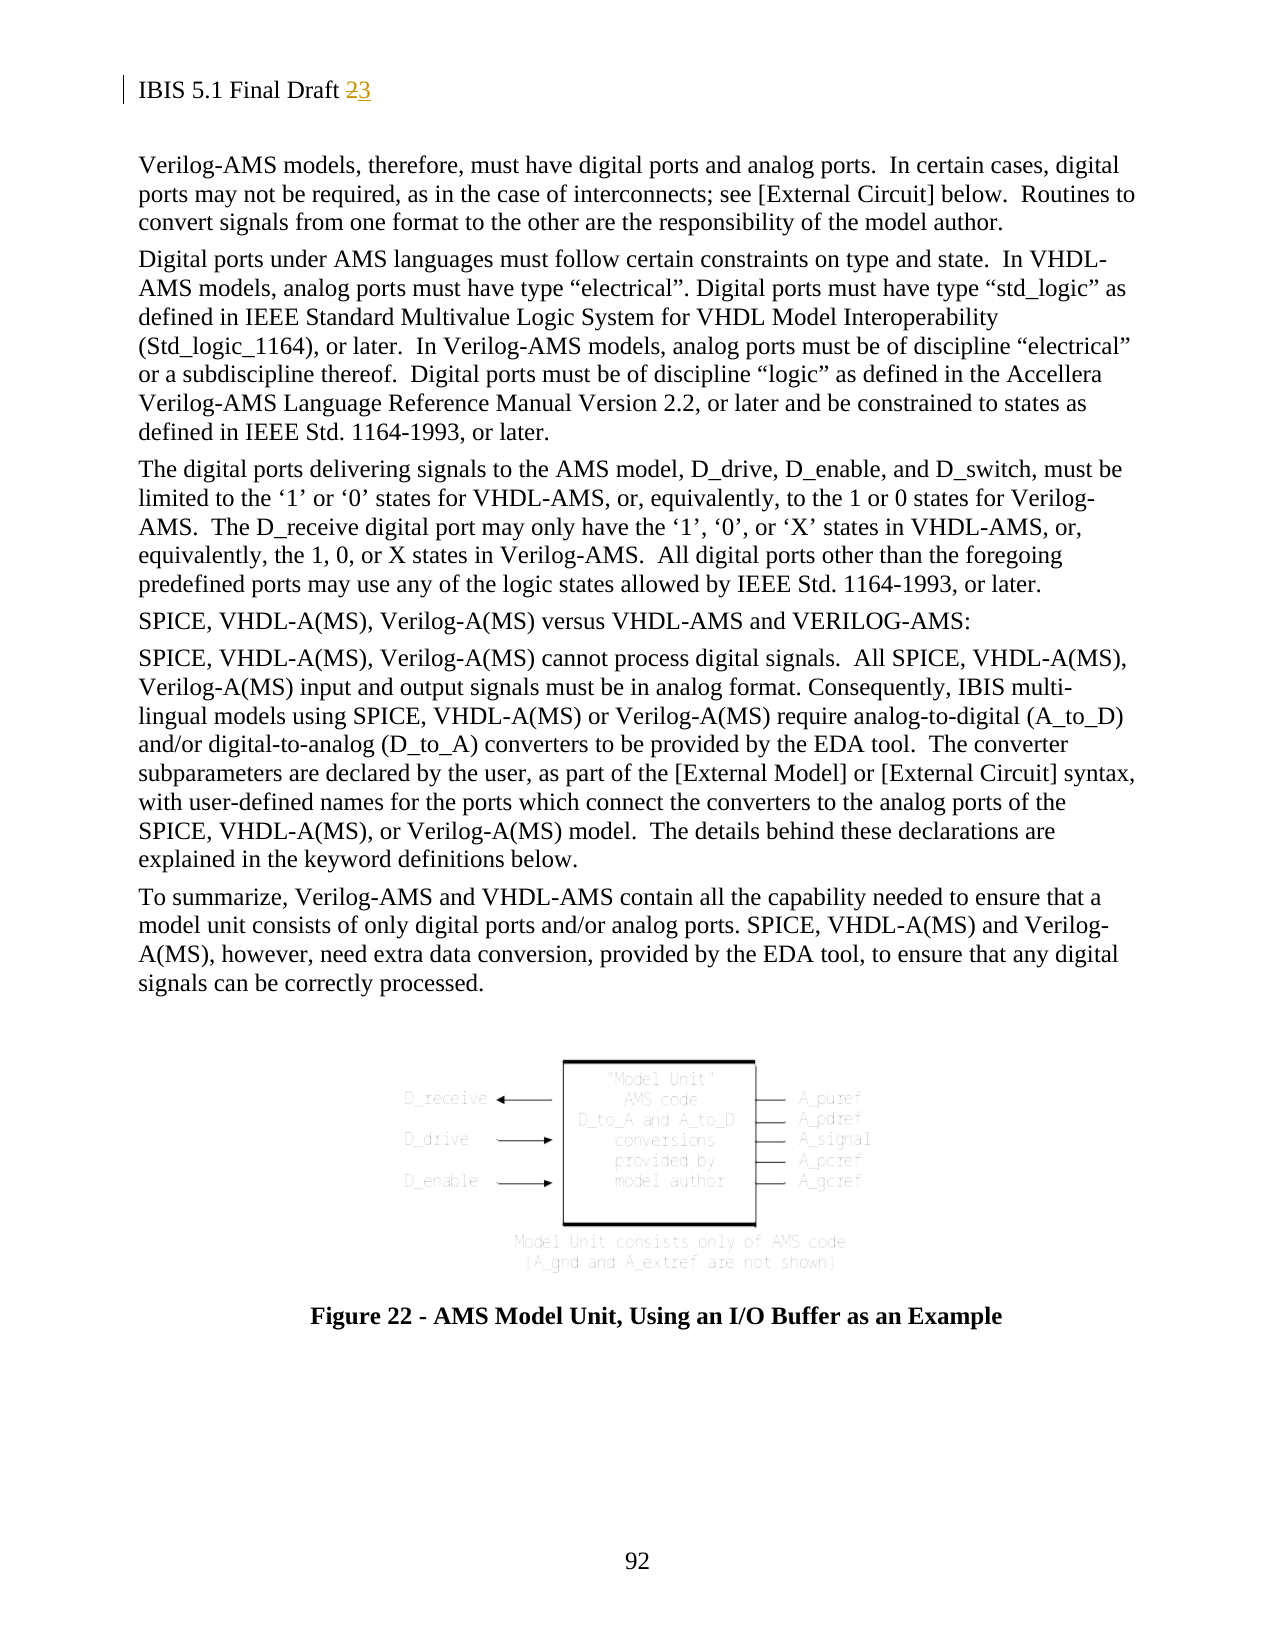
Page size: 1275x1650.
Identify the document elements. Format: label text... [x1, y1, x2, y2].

text SPICE, VHDL-A(MS), Verilog-A(MS) versus VHDL-AMS and VERILOG-AMS: [138, 606, 1137, 635]
text - AMS Model Unit, Using an I/O Buffer as an Example [176, 1301, 1137, 1330]
text The digital ports delivering signals to the AMS model, D_drive, D_enable, and D_switch, must be limited to the ‘1’ or ‘0’ states for VHDL-AMS, or, equivalently, to the 1 or 0 states for Verilog-AMS. The D_receive digital port may only have the ‘1’, ‘0’, or ‘X’ states in VHDL-AMS, or, equivalently, the 1, 0, or X states in Verilog-AMS. All digital ports other than the foregoing predefined ports may use any of the logic states allowed by IEEE Std. 1164-1993, or later. [138, 454, 1137, 598]
text SPICE, VHDL-A(MS), Verilog-A(MS) cannot process digital signals. All SPICE, VHDL-A(MS), Verilog-A(MS) input and output signals must be in analog format. Consequently, IBIS multi-lingual models using SPICE, VHDL-A(MS) or Verilog-A(MS) require analog-to-digital (A_to_D) and/or digital-to-analog (D_to_A) converters to be provided by the EDA tool. The converter subparameters are declared by the user, as part of the [External Model] or [External Circuit] syntax, with user-defined names for the ports which connect the converters to the analog ports of the SPICE, VHDL-A(MS), or Verilog-A(MS) model. The details behind these declarations are explained in the keyword definitions below. [138, 643, 1137, 873]
text Digital ports under AMS languages must follow certain constraints on type and state. In VHDL-AMS models, analog ports must have type “electrical”. Digital ports must have type “std_logic” as defined in IEEE Standard Multivalue Logic System for VHDL Model Interoperability (Std_logic_1164), or later. In Verilog-AMS models, analog ports must be of discipline “electrical” or a subdiscipline thereof. Digital ports must be of discipline “logic” as defined in the Accellera Verilog-AMS Language Reference Manual Version 2.2, or later and be constrained to states as defined in IEEE Std. 1164-1993, or later. [138, 244, 1137, 446]
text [138, 150, 1137, 236]
text To summarize, Verilog-AMS and VHDL-AMS contain all the capability needed to ensure that a model unit consists of only digital ports and/or analog ports. SPICE, VHDL-A(MS) and Verilog-A(MS), however, need extra data conversion, provided by the EDA tool, to ensure that any digital signals can be correctly processed. [138, 882, 1137, 997]
